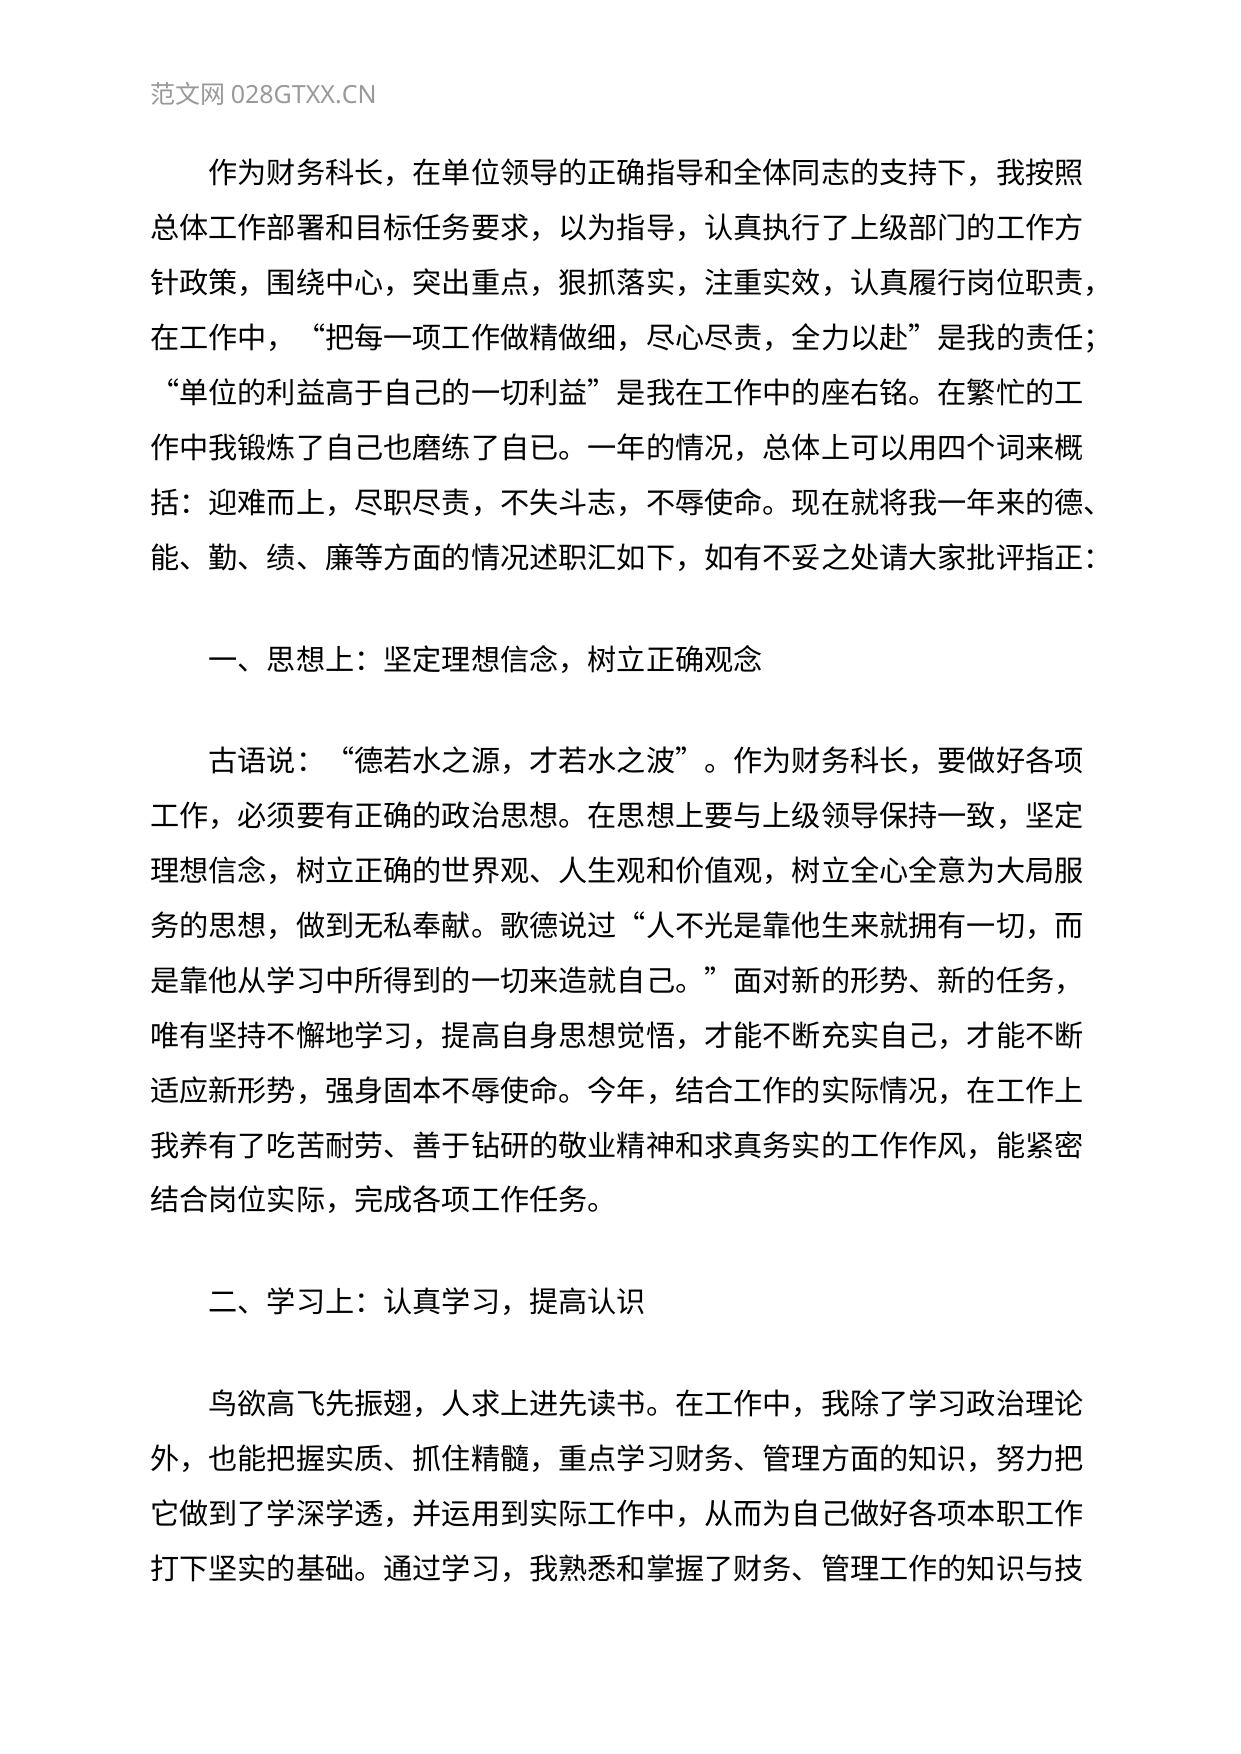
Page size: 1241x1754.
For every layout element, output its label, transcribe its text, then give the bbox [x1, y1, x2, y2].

text 古语说：“德若水之源，才若水之波”。作为财务科长，要做好各项工作，必须要有正确的政治思想。在思想上要与上级领导保持一致，坚定理想信念，树立正确的世界观、人生观和价值观，树立全心全意为大局服务的思想，做到无私奉献。歌德说过“人不光是靠他生来就拥有一切，而是靠他从学习中所得到的一切来造就自己。”面对新的形势、新的任务，唯有坚持不懈地学习，提高自身思想觉悟，才能不断充实自己，才能不断适应新形势，强身固本不辱使命。今年，结合工作的实际情况，在工作上我养有了吃苦耐劳、善于钻研的敬业精神和求真务实的工作作风，能紧密结合岗位实际，完成各项工作任务。 [150, 738, 1090, 1219]
text 二、学习上：认真学习，提高认识 [150, 1279, 1090, 1321]
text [150, 1381, 1090, 1587]
text 一、思想上：坚定理想信念，树立正确观念 [150, 636, 1090, 678]
text 作为财务科长，在单位领导的正确指导和全体同志的支持下，我按照总体工作部署和目标任务要求，以为指导，认真执行了上级部门的工作方针政策，围绕中心，突出重点，狠抓落实，注重实效，认真履行岗位职责，在工作中，“把每一项工作做精做细，尽心尽责，全力以赴”是我的责任；“单位的利益高于自己的一切利益”是我在工作中的座右铭。在繁忙的工作中我锻炼了自己也磨练了自已。一年的情况，总体上可以用四个词来概括：迎难而上，尽职尽责，不失斗志，不辱使命。现在就将我一年来的德、能、勤、绩、廉等方面的情况述职汇如下，如有不妥之处请大家批评指正： [150, 150, 1090, 577]
